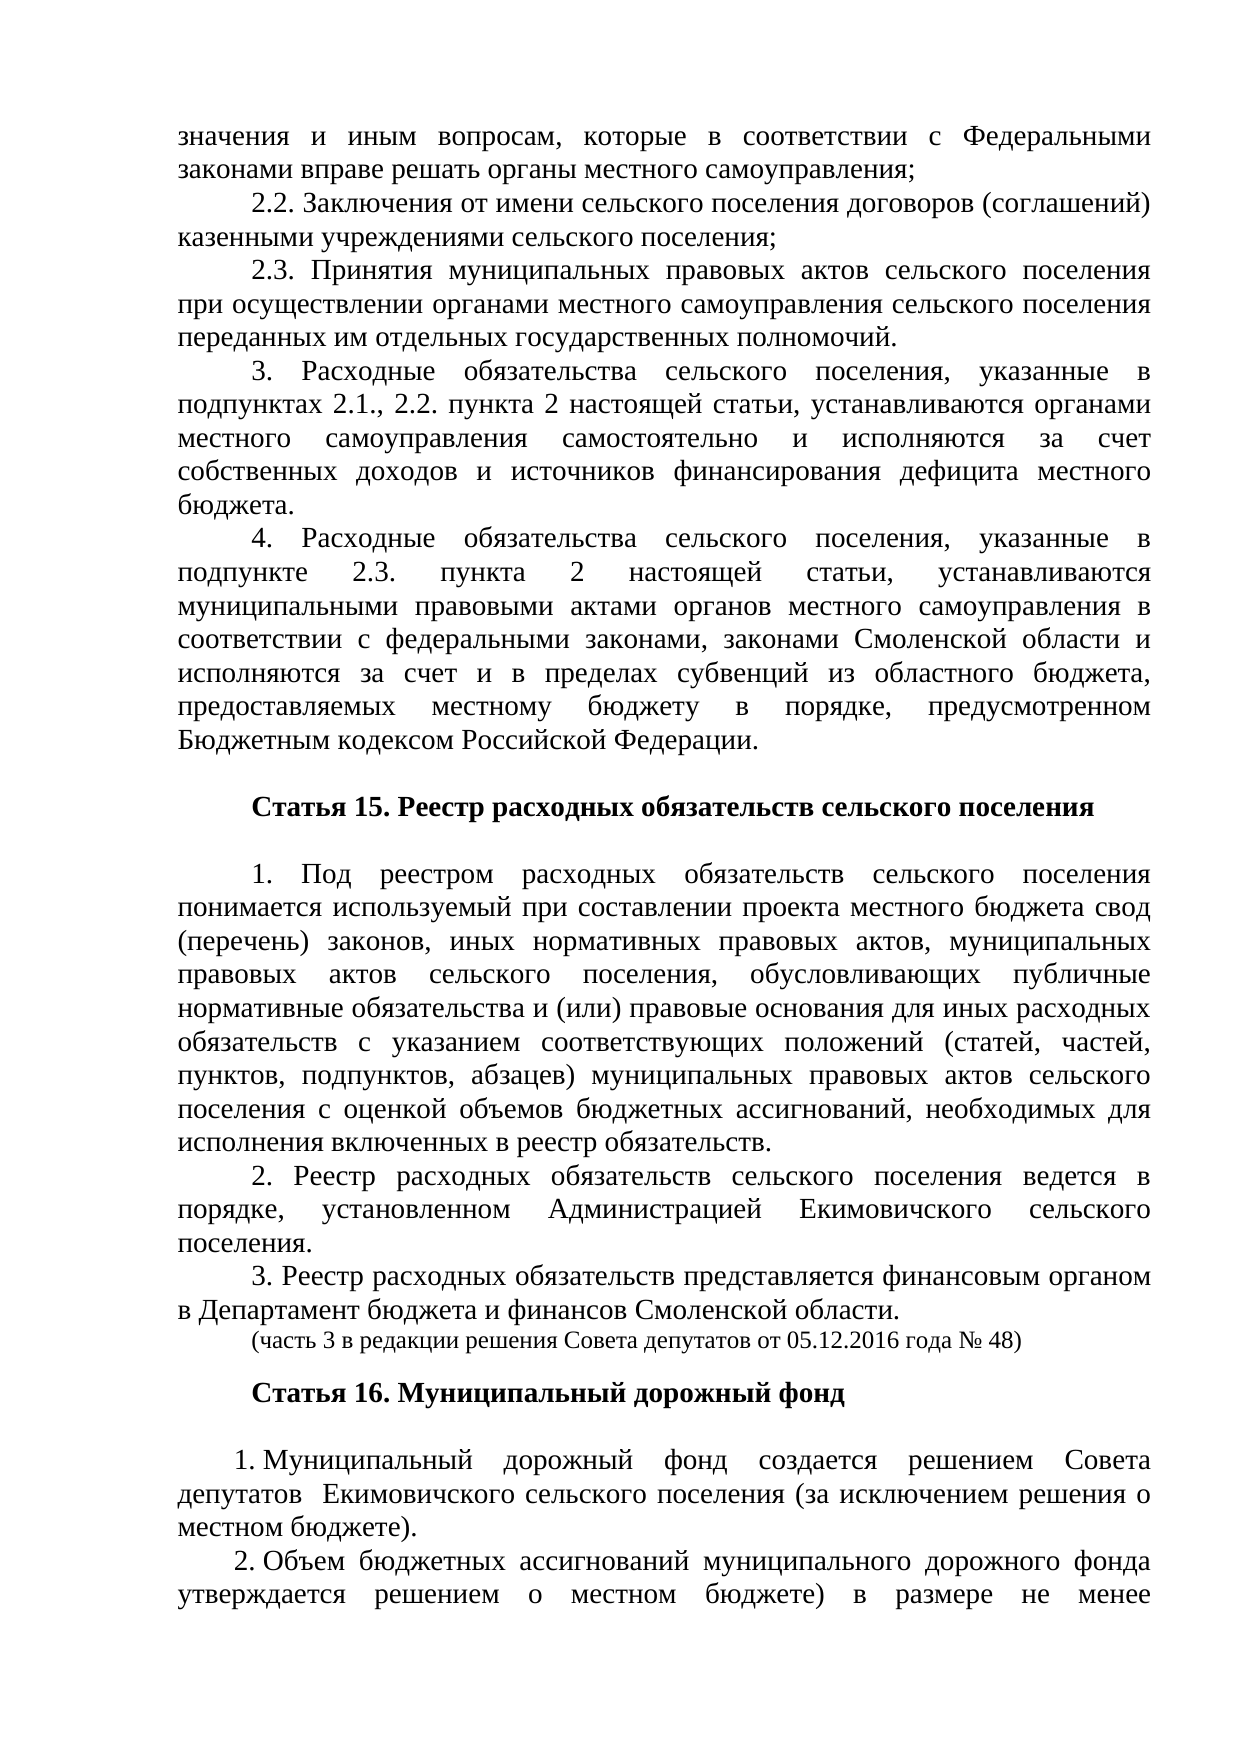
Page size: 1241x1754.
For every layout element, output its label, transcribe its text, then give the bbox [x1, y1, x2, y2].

text (часть 3 в редакции решения Совета депутатов от 05.12.2016 года № 48) [177, 1326, 1152, 1354]
text 3. Реестр расходных обязательств представляется финансовым органом в Департамент бюджета и финансов Смоленской области. [177, 1258, 1152, 1326]
text 1. Под реестром расходных обязательств сельского поселения понимается используемый при составлении проекта местного бюджета свод (перечень) законов, иных нормативных правовых актов, муниципальных правовых актов сельского поселения, обусловливающих публичные нормативные обязательства и (или) правовые основания для иных расходных обязательств с указанием соответствующих положений (статей, частей, пунктов, подпунктов, абзацев) муниципальных правовых актов сельского поселения с оценкой объемов бюджетных ассигнований, необходимых для исполнения включенных в реестр обязательств. [177, 856, 1152, 1158]
text 2. Реестр расходных обязательств сельского поселения ведется в порядке, установленном Администрацией Екимовичского сельского поселения. [177, 1158, 1152, 1258]
text Статья 15. Реестр расходных обязательств сельского поселения [177, 789, 1152, 822]
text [177, 1543, 1152, 1610]
text 2.2. Заключения от имени сельского поселения договоров (соглашений) казенными учреждениями сельского поселения; [177, 185, 1152, 252]
text 1. Муниципальный дорожный фонд создается решением Совета депутатов Екимовичского сельского поселения (за исключением решения о местном бюджете). [177, 1442, 1152, 1543]
text 3. Расходные обязательства сельского поселения, указанные в подпунктах 2.1., 2.2. пункта 2 настоящей статьи, устанавливаются органами местного самоуправления самостоятельно и исполняются за счет собственных доходов и источников финансирования дефицита местного бюджета. [177, 353, 1152, 521]
text 2.3. Принятия муниципальных правовых актов сельского поселения при осуществлении органами местного самоуправления сельского поселения переданных им отдельных государственных полномочий. [177, 252, 1152, 353]
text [177, 118, 1152, 185]
text 4. Расходные обязательства сельского поселения, указанные в подпункте 2.3. пункта 2 настоящей статьи, устанавливаются муниципальными правовыми актами органов местного самоуправления в соответствии с федеральными законами, законами Смоленской области и исполняются за счет и в пределах субвенций из областного бюджета, предоставляемых местному бюджету в порядке, предусмотренном Бюджетным кодексом Российской Федерации. [177, 521, 1152, 755]
text Статья 16. Муниципальный дорожный фонд [177, 1375, 1152, 1409]
